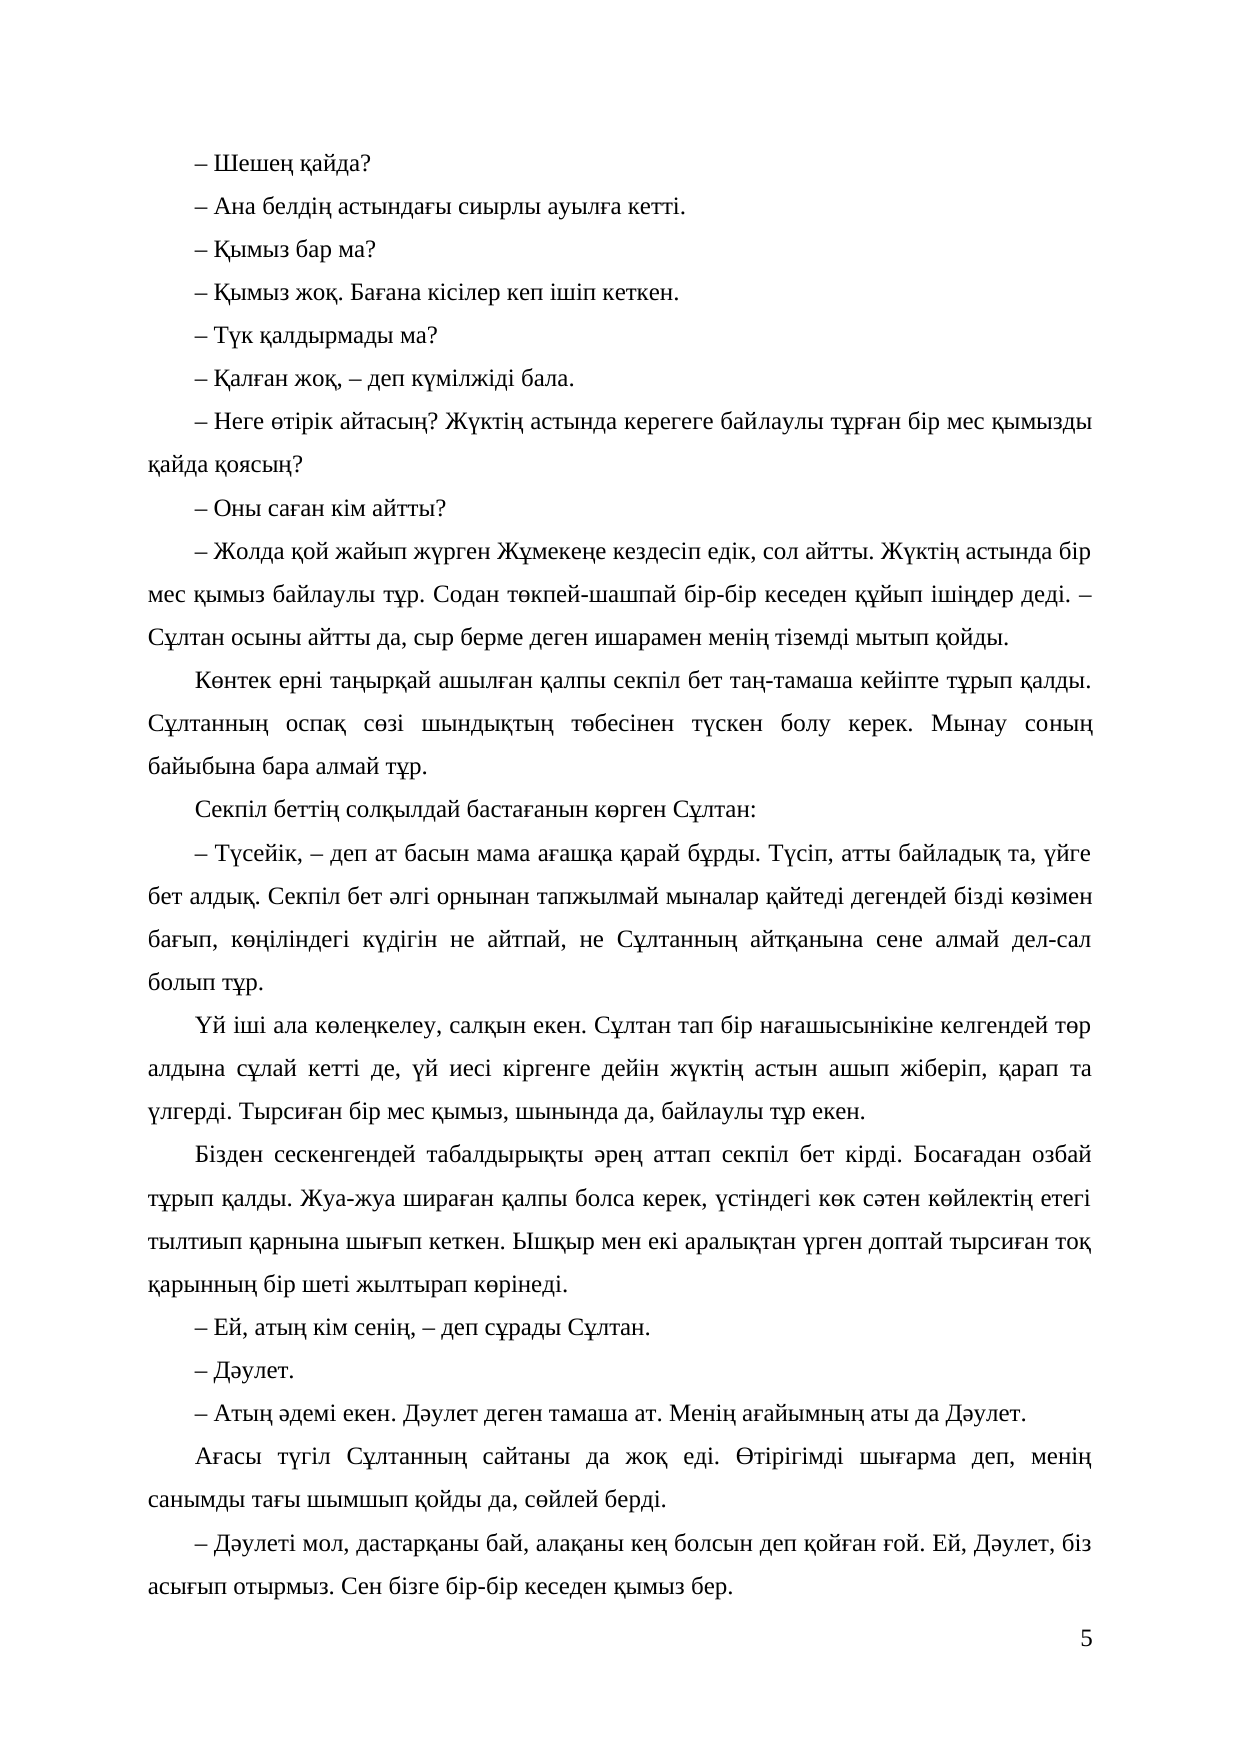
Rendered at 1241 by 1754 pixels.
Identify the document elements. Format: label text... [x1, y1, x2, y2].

text – Жолда қой жайып жүрген Жұмекеңе кездесіп едік, сол айтты. Жүктің астында бір мес қымыз байлау­лы тұр. Содан төкпей-шашпай бір-бір кеседен құйып ішіңдер деді. – Сұлтан осыны айтты да, сыр берме деген­ ишарамен менің тіземді мытып қойды. [148, 536, 1093, 651]
text – Оны саған кім айтты? [148, 493, 1093, 521]
text – Қалған жоқ, – деп күмілжіді бала. [148, 363, 1093, 392]
text – Түк қалдырмады ма? [148, 320, 1093, 349]
text – Түсейік, – деп ат басын мама ағашқа қарай бұрды. Түсіп, атты байладық та, үйге бет алдық. Секпіл бет әлгі орнынан тапжылмай мыналар қайтеді дегендей біз­ді көзімен бағып, көңіліндегі күдігін не айтпай, не Сұлтанның айтқанына сене алмай дел-сал болып тұр. [148, 838, 1093, 996]
text Секпіл беттің солқылдай бастағанын көрген Сұлтан: [148, 794, 1093, 823]
text Үй іші ала көлеңкелеу, салқын екен. Сұлтан тап бір нағашысынікіне келгендей төр алдына сұлай кетті де, үй иесі кіргенге дейін жүктің астын ашып жіберіп, қарап та үлгерді. Тырсиған бір мес қымыз, шынында да, байлаулы тұр екен. [148, 1010, 1093, 1125]
text – Атың әдемі екен. Дәулет деген тамаша ат. Менің ағайымның аты да Дәулет. [148, 1398, 1093, 1427]
text – Ей, атың кім сенің, – деп сұрады Сұлтан. [148, 1312, 1093, 1341]
text – Дәулеті мол, дастарқаны бай, алақаны кең болсын деп қойған ғой. Ей, Дәулет, біз асығып отырмыз. Сен бізге бір-бір кеседен қымыз бер. [148, 1528, 1093, 1599]
text – Неге өтірік айтасың? Жүктің астында керегеге бай­лаулы тұрған бір мес қымызды қайда қоясың? [148, 406, 1093, 478]
text Ағасы түгіл Сұлтанның сайтаны да жоқ еді. Өтірігімді шығарма деп, менің санымды тағы шымшып қойды да, сөйлей берді. [148, 1441, 1093, 1513]
text Бізден сескенгендей табалдырықты әрең аттап секпіл бет кірді. Босағадан озбай тұрып қалды. Жуа-жуа шираған қалпы болса керек, үстіндегі көк сәтен көйлектің етегі тылтиып қарнына шығып кеткен. Ышқыр мен екі аралықтан үрген доптай тырсиған тоқ қарынның бір шеті жылтырап көрінеді. [148, 1139, 1093, 1298]
text Көнтек ерні таңырқай ашылған қалпы секпіл бет таң-тамаша кейіпте тұрып қалды. Сұлтанның оспақ сөзі шындықтың төбесінен түскен болу керек. Мынау со­ның байыбына бара алмай тұр. [148, 665, 1093, 780]
text – Қымыз бар ма? [148, 234, 1093, 263]
text – Ана белдің астындағы сиырлы ауылға кетті. [148, 191, 1093, 219]
text – Шешең қайда? [148, 148, 1093, 176]
text – Дәулет. [148, 1355, 1093, 1384]
text – Қымыз жоқ. Бағана кісілер кеп ішіп кеткен. [148, 277, 1093, 306]
